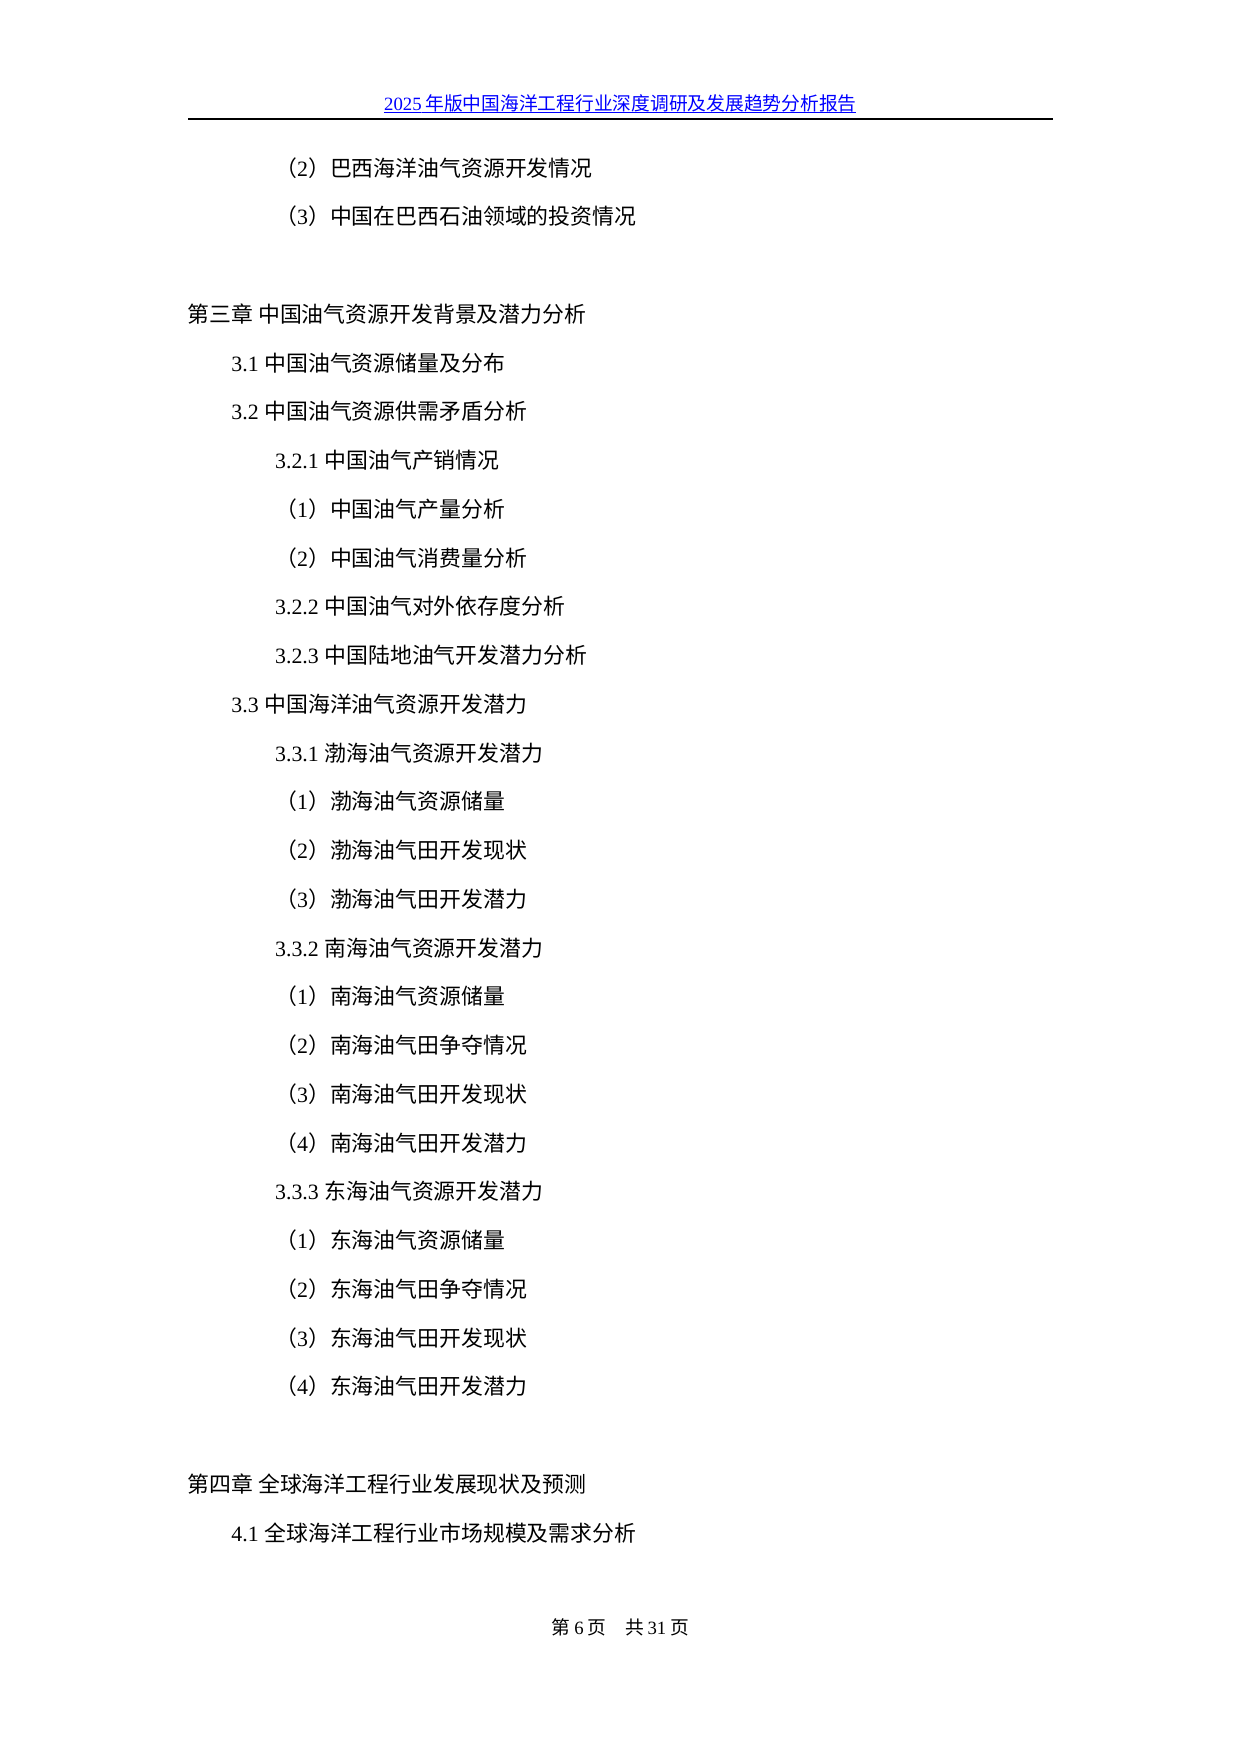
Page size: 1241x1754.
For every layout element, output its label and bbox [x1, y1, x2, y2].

text [187, 150, 1053, 1548]
